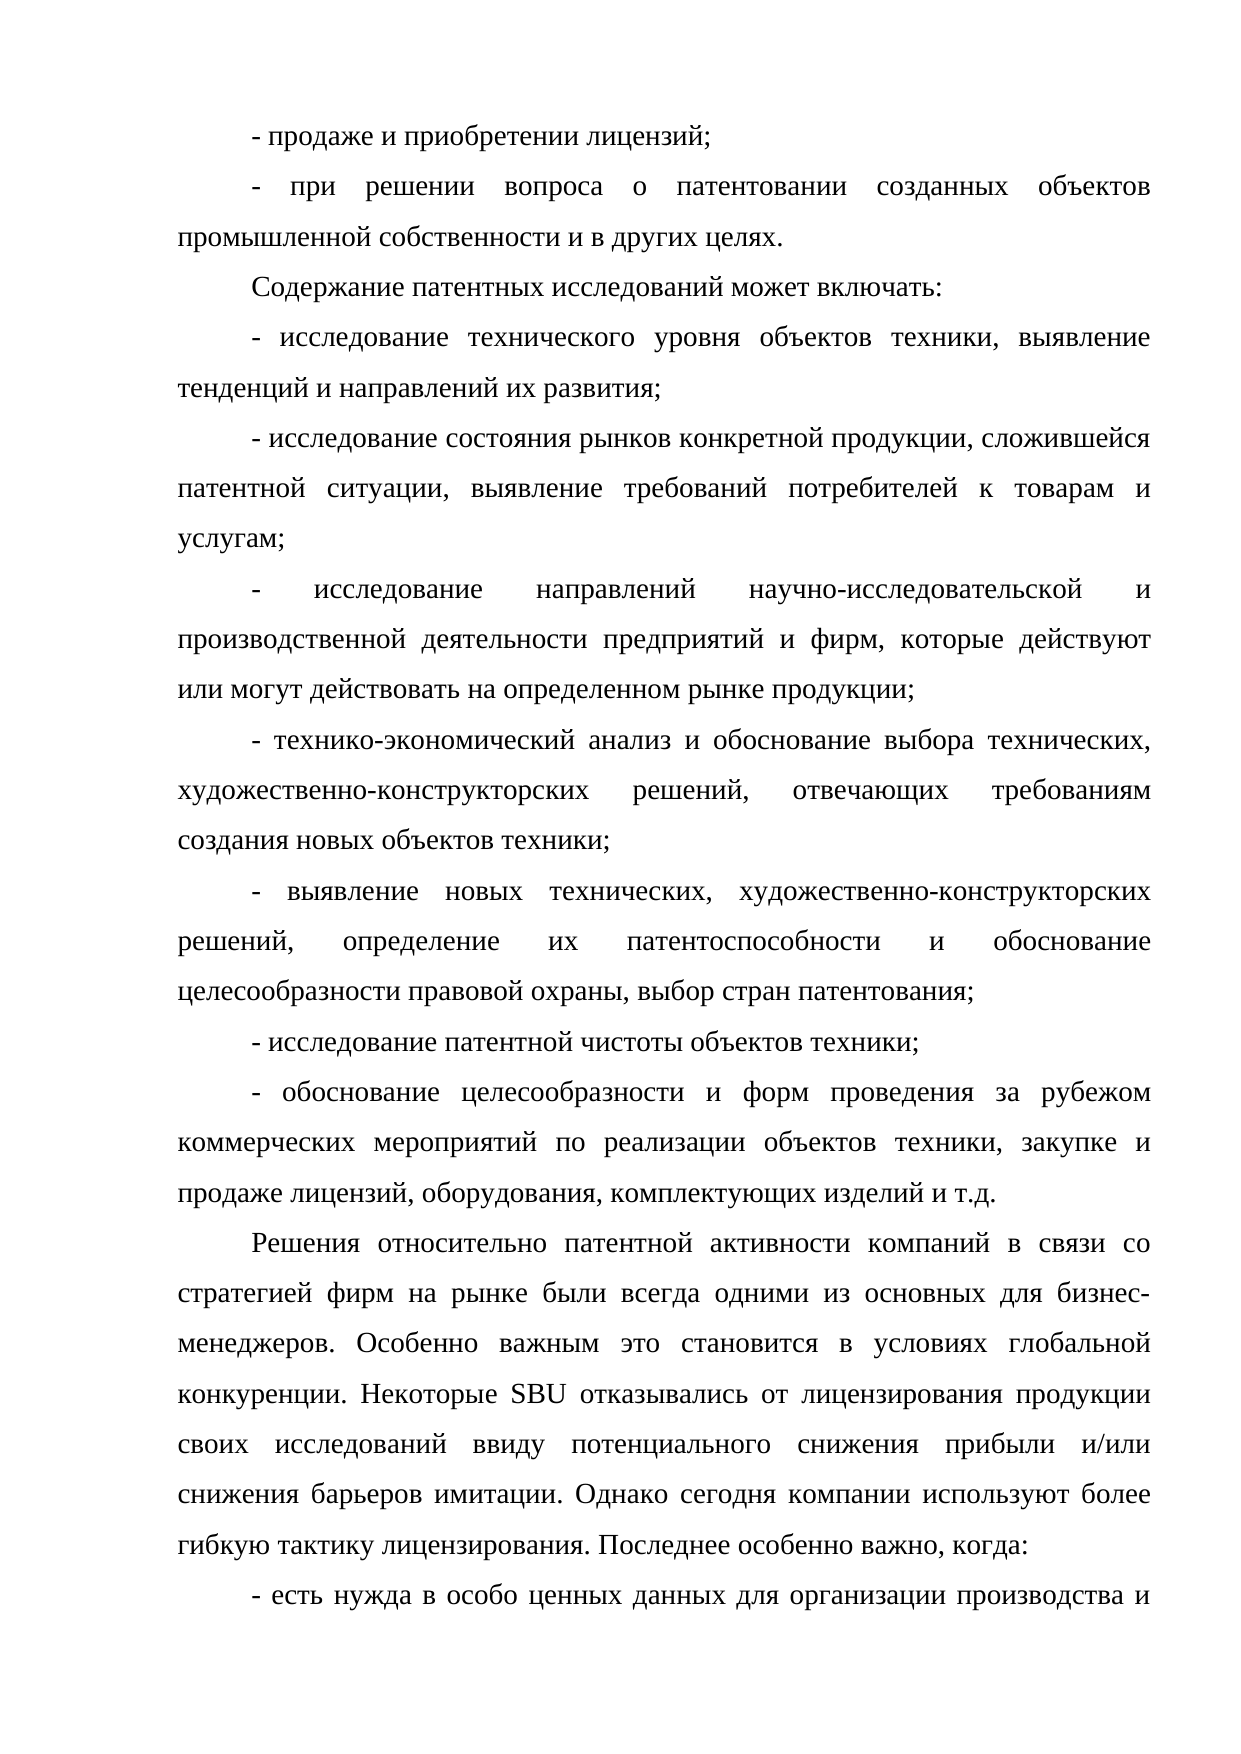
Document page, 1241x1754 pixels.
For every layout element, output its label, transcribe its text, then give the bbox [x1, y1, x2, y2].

text - при решении вопроса о патентовании созданных объектов промышленной собственности и в других целях. [177, 168, 1152, 252]
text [177, 1577, 1152, 1611]
text - исследование патентной чистоты объектов техники; [177, 1024, 1152, 1057]
text - выявление новых технических, художественно-конструкторских решений, определение их патентоспособности и обоснование целесообразности правовой охраны, выбор стран патентования; [177, 873, 1152, 1007]
text Решения относительно патентной активности компаний в связи со стратегией фирм на рынке были всегда одними из основных для бизнес-менеджеров. Особенно важным это становится в условиях глобальной конкуренции. Некоторые SBU отказывались от лицензирования продукции своих исследований ввиду потенциального снижения прибыли и/или снижения барьеров имитации. Однако сегодня компании используют более гибкую тактику лицензирования. Последнее особенно важно, когда: [177, 1225, 1152, 1560]
text - исследование технического уровня объектов техники, выявление тенденций и направлений их развития; [177, 319, 1152, 403]
text - технико-экономический анализ и обоснование выбора технических, художественно-конструкторских решений, отвечающих требованиям создания новых объектов техники; [177, 722, 1152, 856]
text - обоснование целесообразности и форм проведения за рубежом коммерческих мероприятий по реализации объектов техники, закупке и продаже лицензий, оборудования, комплектующих изделий и т.д. [177, 1074, 1152, 1208]
text - продаже и приобретении лицензий; [177, 118, 1152, 152]
text - исследование направлений научно-исследовательской и производственной деятельности предприятий и фирм, которые действуют или могут действовать на определенном рынке продукции; [177, 571, 1152, 705]
text - исследование состояния рынков конкретной продукции, сложившейся патентной ситуации, выявление требований потребителей к товарам и услугам; [177, 420, 1152, 554]
text Содержание патентных исследований может включать: [177, 269, 1152, 303]
